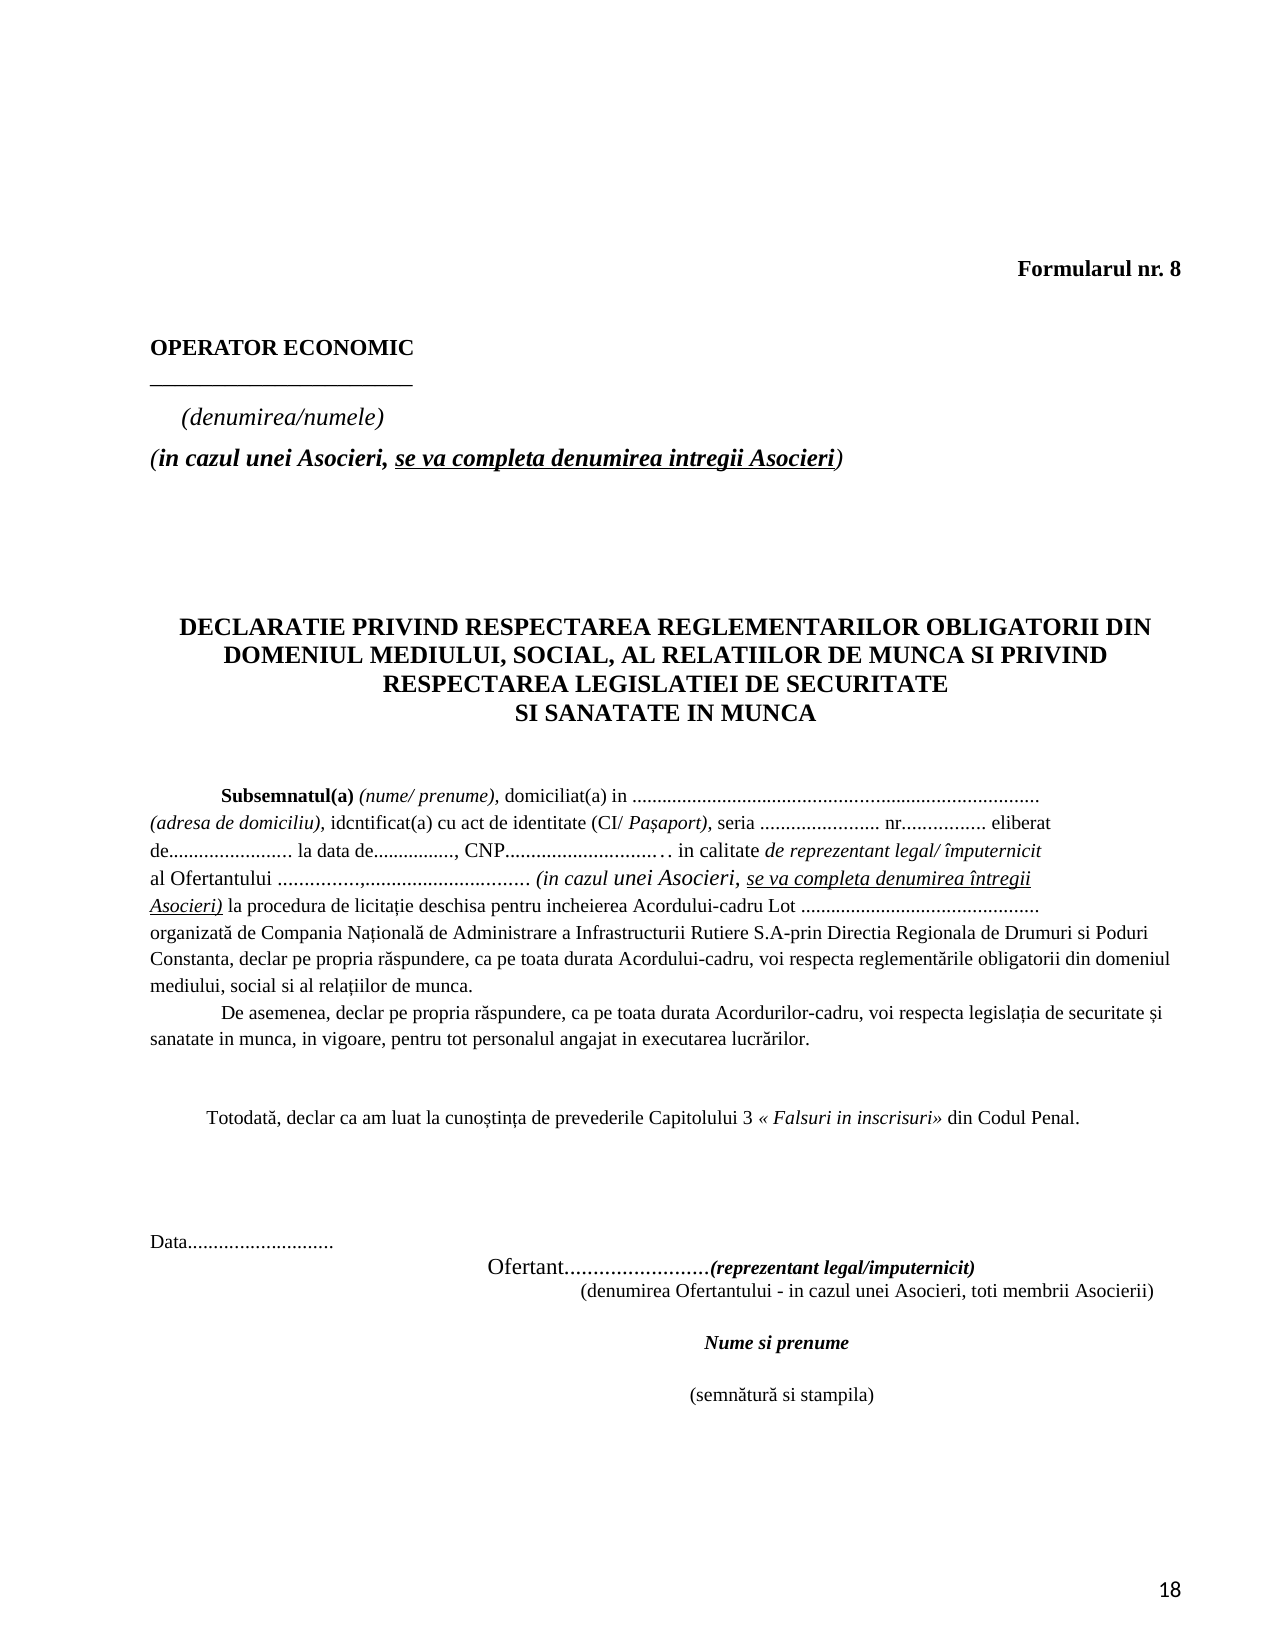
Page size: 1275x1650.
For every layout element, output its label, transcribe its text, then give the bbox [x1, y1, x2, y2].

text De asemenea, declar pe propria răspundere, ca pe toata durata Acordurilor-cadru, voi respecta legislația de securitate și sanatate in munca, in vigoare, pentru tot personalul angajat in executarea lucrărilor. [150, 1001, 1181, 1050]
text (denumirea/numele) [150, 402, 1181, 431]
text Asocieri) la procedura de licitație deschisa pentru incheierea Acordului-cadru Lot [150, 894, 1181, 917]
text Nume si prenume [704, 1331, 1181, 1354]
text OPERATOR ECONOMIC [150, 334, 1181, 361]
text de la data de , CNP in calitate de reprezentant legal/ împuternicit [150, 838, 1181, 862]
text Formularul nr. 8 [150, 255, 1181, 281]
text Data [150, 1230, 1181, 1253]
text organizată de Compania Națională de Administrare a Infrastructurii Rutiere S.A-prin Directia Regionala de Drumuri si Poduri Constanta, declar pe propria răspundere, ca pe toata durata Acordului-cadru, voi respecta reglementările obligatorii din domeniul mediului, social si al relațiilor de munca. [150, 921, 1181, 997]
text SI SANATATE IN MUNCA [150, 698, 1181, 727]
text al Ofertantului , (in cazul unei Asocieri, se va completa denumirea întregii [150, 864, 1181, 891]
text (adresa de domiciliu), idcntificat(a) cu act de identitate (CI/ Pașaport), seria nr eliberat [150, 811, 1181, 834]
text (in cazul unei Asocieri, se va completa denumirea intregii Asocieri) [150, 443, 1181, 472]
text Totodată, declar ca am luat la cunoștința de prevederile Capitolului 3 « Falsuri in inscrisuri» din Codul Penal. [150, 1106, 1181, 1129]
text Subsemnatul(a) (nume/ prenume), domiciliat(a) in [221, 784, 1181, 807]
text (semnătură si stampila) [689, 1383, 1181, 1406]
text Ofertant (reprezentant legal/imputernicit) [487, 1253, 1181, 1279]
text DECLARATIE PRIVIND RESPECTAREA REGLEMENTARILOR OBLIGATORII DIN DOMENIUL MEDIULUI, SOCIAL, AL RELATIILOR DE MUNCA SI PRIVIND RESPECTAREA LEGISLATIEI DE SECURITATE [150, 612, 1181, 698]
text (denumirea Ofertantului - in cazul unei Asocieri, toti membrii Asocierii) [150, 1279, 1154, 1302]
text _____________________ [150, 361, 1181, 389]
